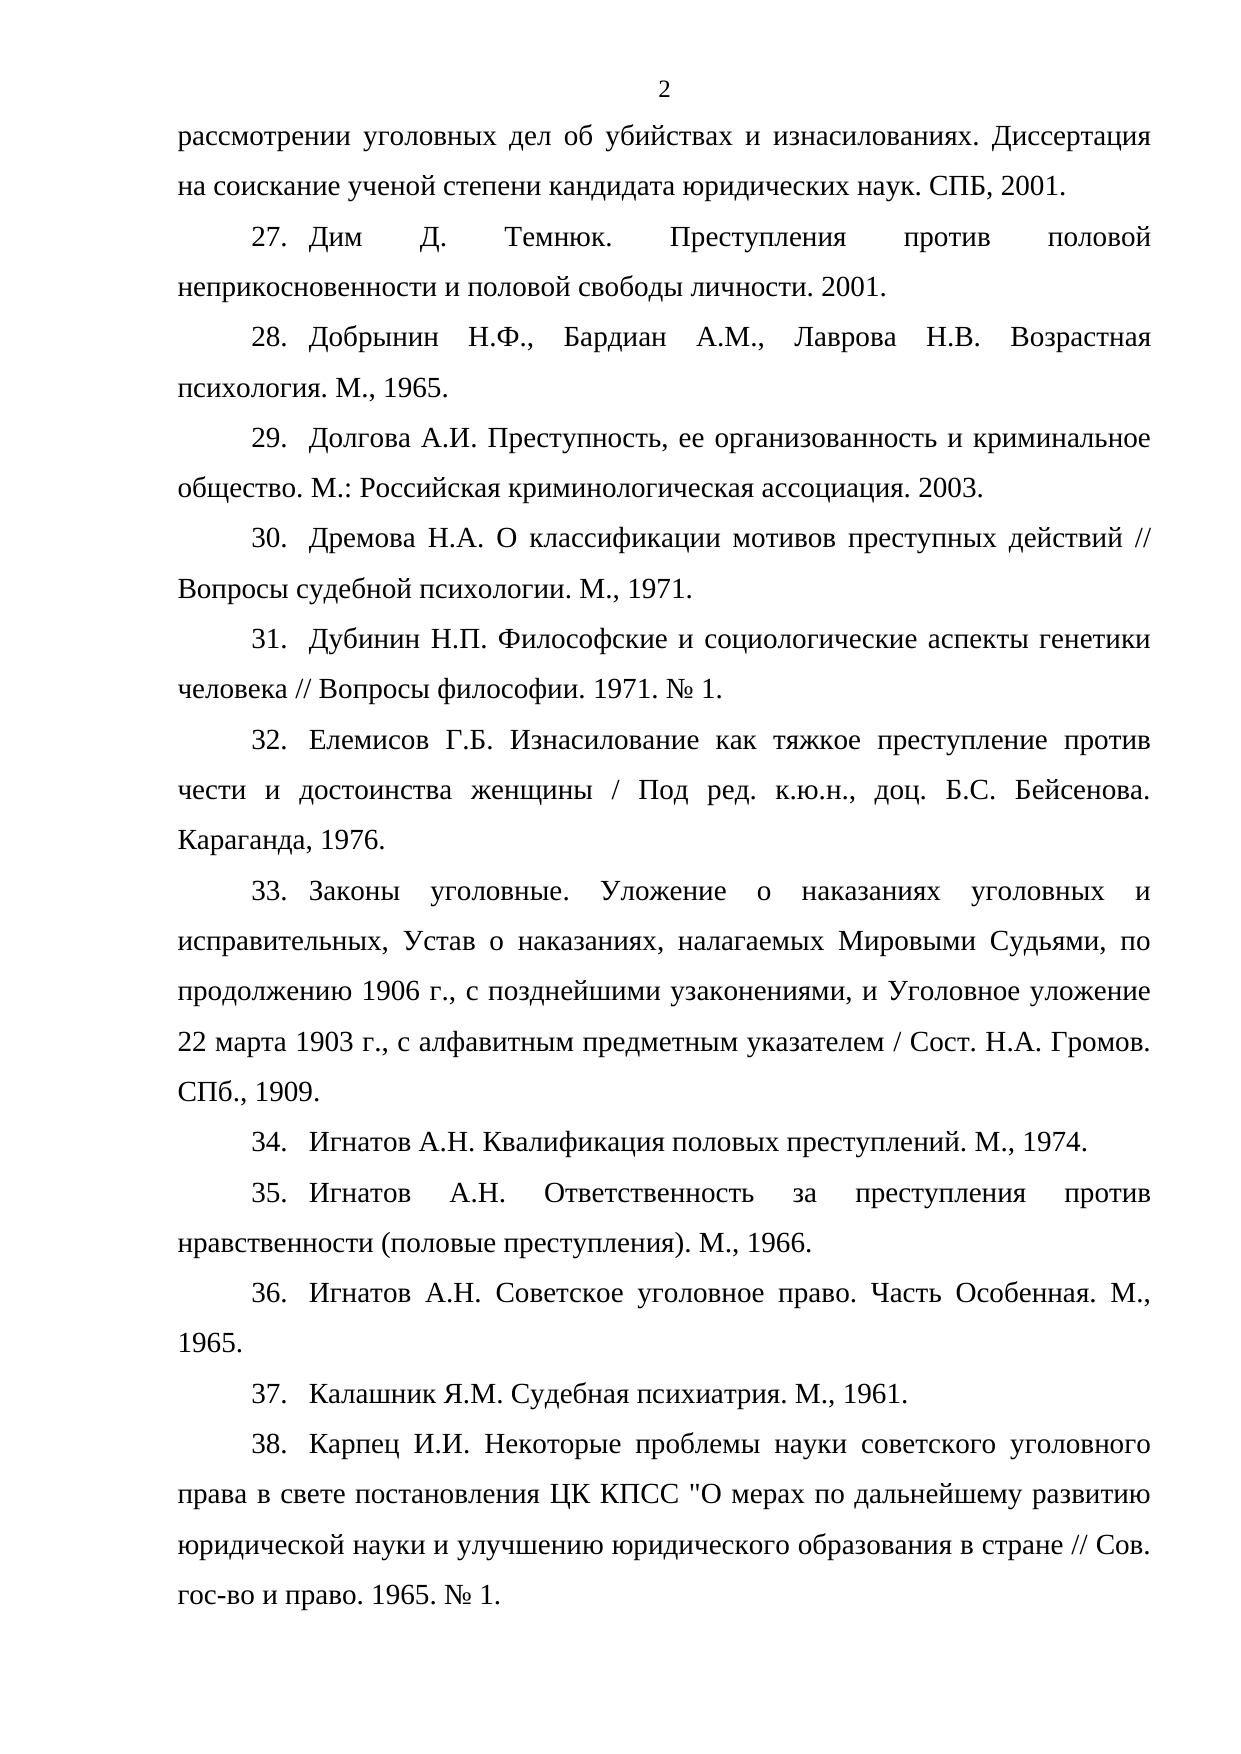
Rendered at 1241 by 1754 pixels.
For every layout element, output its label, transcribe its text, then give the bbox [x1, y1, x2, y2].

list Дремова Н.А. О классификации мотивов преступных действий // Вопросы судебной психологии. М., 1971. [177, 521, 1152, 604]
list Законы уголовные. Уложение о наказаниях уголовных и исправительных, Устав о наказаниях, налагаемых Мировыми Судьями, по продолжению 1906 г., с позднейшими узаконениями, и Уголовное уложение 22 марта 1903 г., с алфавитным предметным указателем / Сост. Н.А. Громов. СПб., 1909. [177, 873, 1152, 1108]
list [177, 118, 1152, 202]
list Долгова А.И. Преступность, ее организованность и криминальное общество. М.: Российская криминологическая ассоциация. 2003. [177, 420, 1152, 504]
list Калашник Я.М. Судебная психиатрия. М., 1961. [177, 1376, 1152, 1409]
list Карпец И.И. Некоторые проблемы науки советского уголовного права в свете постановления ЦК КПСС "О мерах по дальнейшему развитию юридической науки и улучшению юридического образования в стране // Сов. гос-во и право. 1965. № 1. [177, 1426, 1152, 1611]
list Дим Д. Темнюк. Преступления против половой неприкосновенности и половой свободы личности. 2001. [177, 219, 1152, 303]
list Добрынин Н.Ф., Бардиан А.М., Лаврова Н.В. Возрастная психология. М., 1965. [177, 319, 1152, 403]
list Игнатов А.Н. Квалификация половых преступлений. М., 1974. [177, 1124, 1152, 1158]
list Игнатов А.Н. Ответственность за преступления против нравственности (половые преступления). М., 1966. [177, 1175, 1152, 1258]
list Елемисов Г.Б. Изнасилование как тяжкое преступление против чести и достоинства женщины / Под ред. к.ю.н., доц. Б.С. Бейсенова. Караганда, 1976. [177, 722, 1152, 856]
list Игнатов А.Н. Советское уголовное право. Часть Особенная. М., 1965. [177, 1275, 1152, 1359]
list Дубинин Н.П. Философские и социологические аспекты генетики человека // Вопросы философии. 1971. № 1. [177, 621, 1152, 705]
